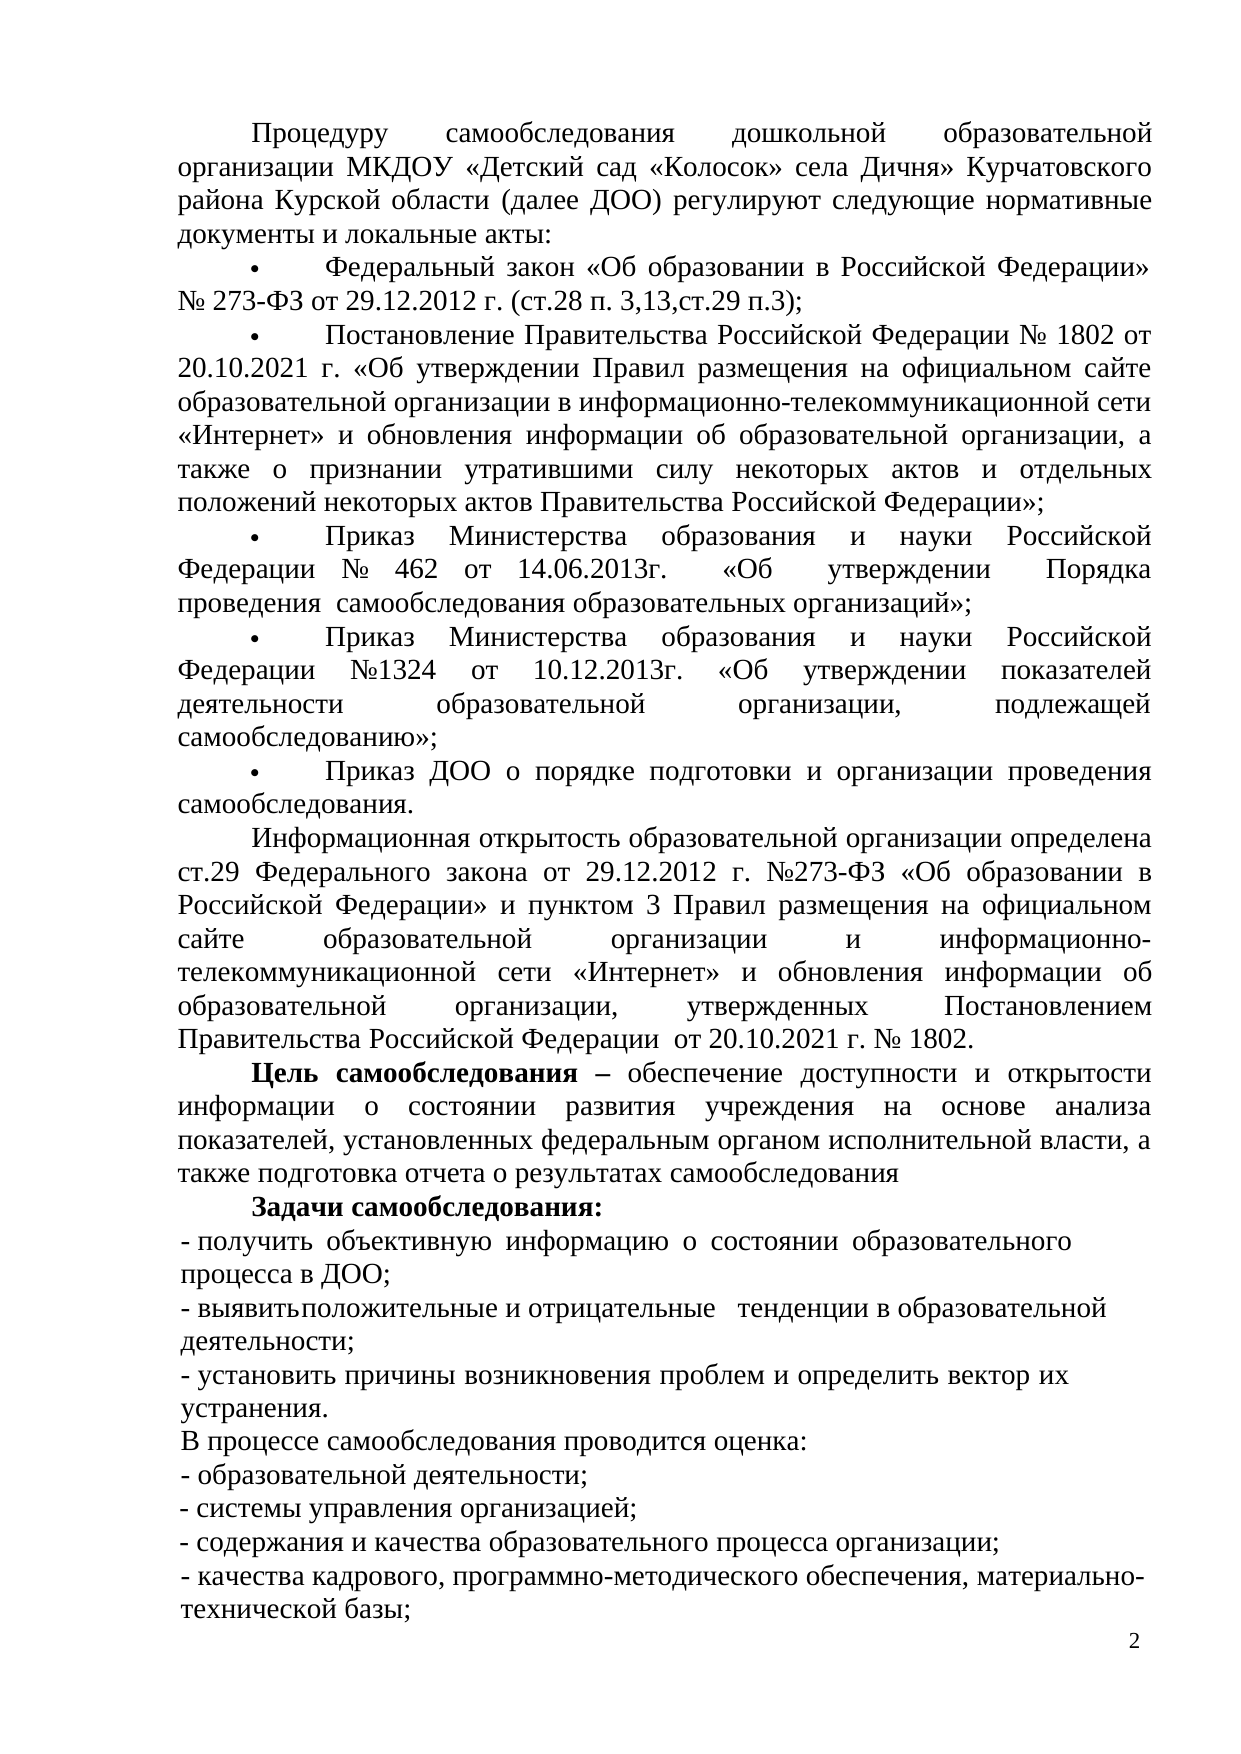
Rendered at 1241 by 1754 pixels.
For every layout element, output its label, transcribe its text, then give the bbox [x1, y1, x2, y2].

text Процедуру самообследования дошкольной образовательной организации МКДОУ «Детский сад «Колосок» села Дичня» Курчатовского района Курской области (далее ДОО) регулируют следующие нормативные документы и локальные акты: [177, 115, 1152, 249]
list - выявить положительные и отрицательные тенденции в образовательной деятельности; [180, 1290, 1152, 1357]
list - установить причины возникновения проблем и определить вектор их устранения. [180, 1357, 1152, 1424]
text - содержания и качества образовательного процесса организации; [92, 1524, 1213, 1558]
list - образовательной деятельности; [180, 1457, 1213, 1491]
subtitle Задачи самообследования: [251, 1189, 1213, 1223]
list - получить объективную информацию о состоянии образовательного процесса в ДОО; [180, 1223, 1152, 1290]
list Приказ Министерства образования и науки Российской Федерации № 462 от 14.06.2013г. «Об утверждении Порядка проведения самообследования образовательных организаций»; [177, 518, 1151, 619]
text - системы управления организацией; [92, 1491, 1213, 1524]
text - качества кадрового, программно-методического обеспечения, материально-технической базы; [180, 1558, 1152, 1625]
text Информационная открытость образовательной организации определена ст.29 Федерального закона от 29.12.2012 г. №273-ФЗ «Об образовании в Российской Федерации» и пунктом 3 Правил размещения на официальном сайте образовательной организации и информационно- телекоммуникационной сети «Интернет» и обновления информации об образовательной организации, утвержденных Постановлением Правительства Российской Федерации от 20.10.2021 г. № 1802. [177, 820, 1152, 1055]
list Федеральный закон «Об образовании в Российской Федерации» [251, 250, 1213, 283]
list Приказ ДОО о порядке подготовки и организации проведения самообследования. [177, 753, 1152, 820]
text «Интернет» и обновления информации об образовательной организации, а также о признании утратившими силу некоторых актов и отдельных положений некоторых актов Правительства Российской Федерации»; [177, 417, 1152, 518]
list Постановление Правительства Российской Федерации № 1802 от 20.10.2021 г. «Об утверждении Правил размещения на официальном сайте образовательной организации в информационно-телекоммуникационной сети [177, 317, 1152, 417]
text № 273-ФЗ от 29.12.2012 г. (ст.28 п. 3,13,ст.29 п.3); [177, 283, 1213, 317]
text Цель самообследования – обеспечение доступности и открытости информации о состоянии развития учреждения на основе анализа показателей, установленных федеральным органом исполнительной власти, а также подготовка отчета о результатах самообследования [177, 1055, 1151, 1189]
list Приказ Министерства образования и науки Российской Федерации №1324 от 10.12.2013г. «Об утверждении показателей деятельности образовательной организации, подлежащей самообследованию»; [177, 619, 1152, 753]
text В процессе самообследования проводится оценка: [180, 1424, 1213, 1457]
